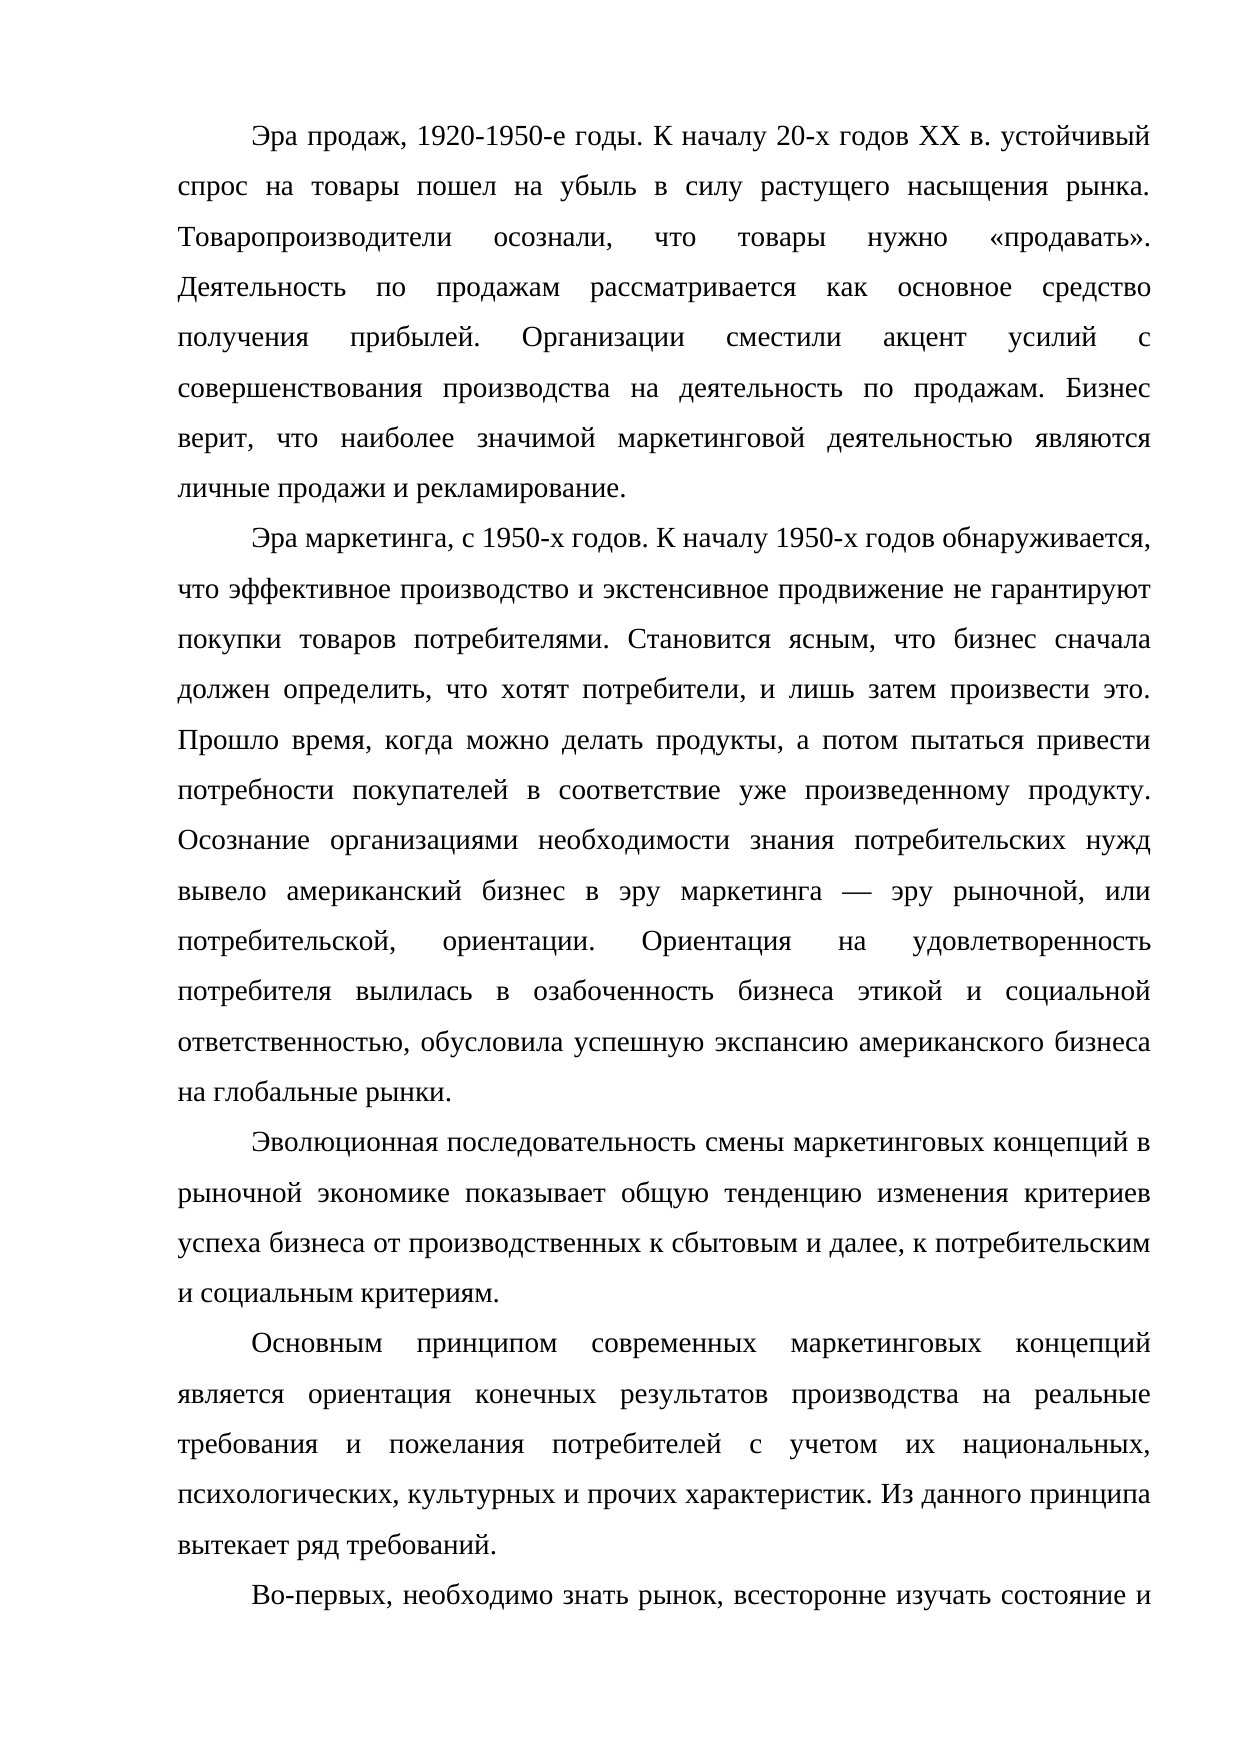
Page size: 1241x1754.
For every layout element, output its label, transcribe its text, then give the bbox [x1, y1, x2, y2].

text Эра маркетинга, с 1950-х годов. К началу 1950-х годов обнаруживается, что эффективное производство и экстенсивное продвижение не гарантируют покупки товаров потребителями. Становится ясным, что бизнес сначала должен определить, что хотят потребители, и лишь затем произвести это. Прошло время, когда можно делать продукты, а потом пытаться привести потребности покупателей в соответствие уже произведенному продукту. Осознание организациями необходимости знания потребительских нужд вывело американский бизнес в эру маркетинга — эру рыночной, или потребительской, ориентации. Ориентация на удовлетворенность потребителя вылилась в озабоченность бизнеса этикой и социальной ответственностью, обусловила успешную экспансию американского бизнеса на глобальные рынки. [177, 521, 1152, 1108]
text Эволюционная последовательность смены маркетинговых концепций в рыночной экономике показывает общую тенденцию изменения критериев успеха бизнеса от производственных к сбытовым и далее, к потребительским и социальным критериям. [177, 1124, 1152, 1309]
text Основным принципом современных маркетинговых концепций является ориентация конечных результатов производства на реальные требования и пожелания потребителей с учетом их национальных, психологических, культурных и прочих характеристик. Из данного принципа вытекает ряд требований. [177, 1326, 1152, 1560]
text Эра продаж, 1920-1950-е годы. К началу 20-х годов XX в. устойчивый спрос на товары пошел на убыль в силу растущего насыщения рынка. Товаропроизводители осознали, что товары нужно «продавать». Деятельность по продажам рассматривается как основное средство получения прибылей. Организации сместили акцент усилий с совершенствования производства на деятельность по продажам. Бизнес верит, что наиболее значимой маркетинговой деятельностью являются личные продажи и рекламирование. [177, 118, 1152, 504]
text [177, 1577, 1152, 1611]
